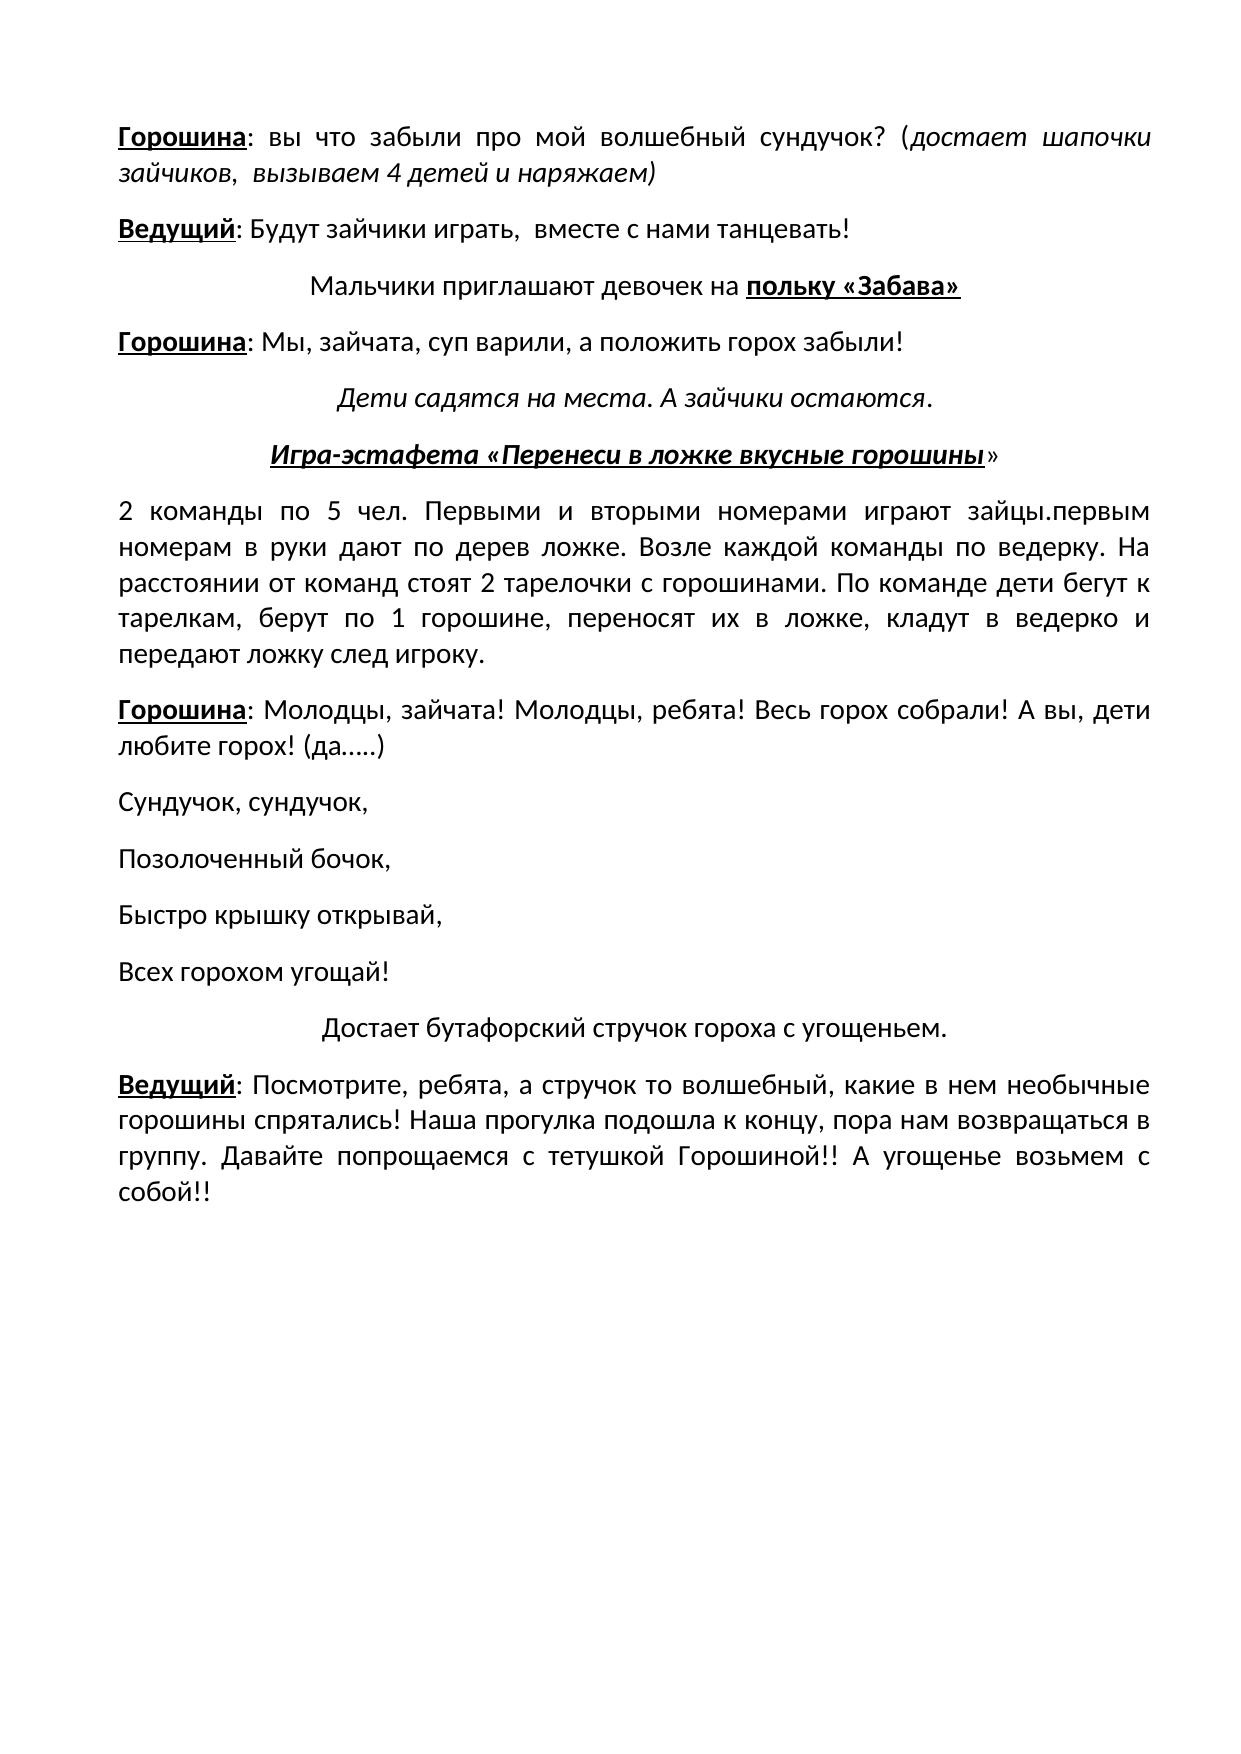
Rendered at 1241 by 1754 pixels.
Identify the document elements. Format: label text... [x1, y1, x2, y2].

text Ведущий: Посмотрите, ребята, а стручок то волшебный, какие в нем необычные горошины спрятались! Наша прогулка подошла к концу, пора нам возвращаться в группу. Давайте попрощаемся с тетушкой Горошиной!! А угощенье возьмем с собой!! [118, 1066, 1152, 1208]
text Горошина: Мы, зайчата, суп варили, а положить горох забыли! [118, 323, 1152, 359]
text Сундучок, сундучок, [118, 783, 1152, 819]
text Быстро крышку открывай, [118, 896, 1152, 932]
text Игра-эстафета «Перенеси в ложке вкусные горошины» [118, 436, 1152, 472]
text Горошина: Молодцы, зайчата! Молодцы, ребята! Весь горох собрали! А вы, дети любите горох! (да…..) [118, 691, 1152, 763]
text Дети садятся на места. А зайчики остаются. [118, 379, 1152, 415]
text Ведущий: Будут зайчики играть, вместе с нами танцевать! [118, 210, 1152, 246]
text Мальчики приглашают девочек на польку «Забава» [118, 267, 1152, 302]
text Горошина: вы что забыли про мой волшебный сундучок? (достает шапочки зайчиков, вызываем 4 детей и наряжаем) [118, 118, 1152, 189]
text Достает бутафорский стручок гороха с угощеньем. [118, 1009, 1152, 1045]
text Позолоченный бочок, [118, 840, 1152, 876]
text Всех горохом угощай! [118, 953, 1152, 988]
text 2 команды по 5 чел. Первыми и вторыми номерами играют зайцы.первым номерам в руки дают по дерев ложке. Возле каждой команды по ведерку. На расстоянии от команд стоят 2 тарелочки с горошинами. По команде дети бегут к тарелкам, берут по 1 горошине, переносят их в ложке, кладут в ведерко и передают ложку след игроку. [118, 492, 1152, 671]
